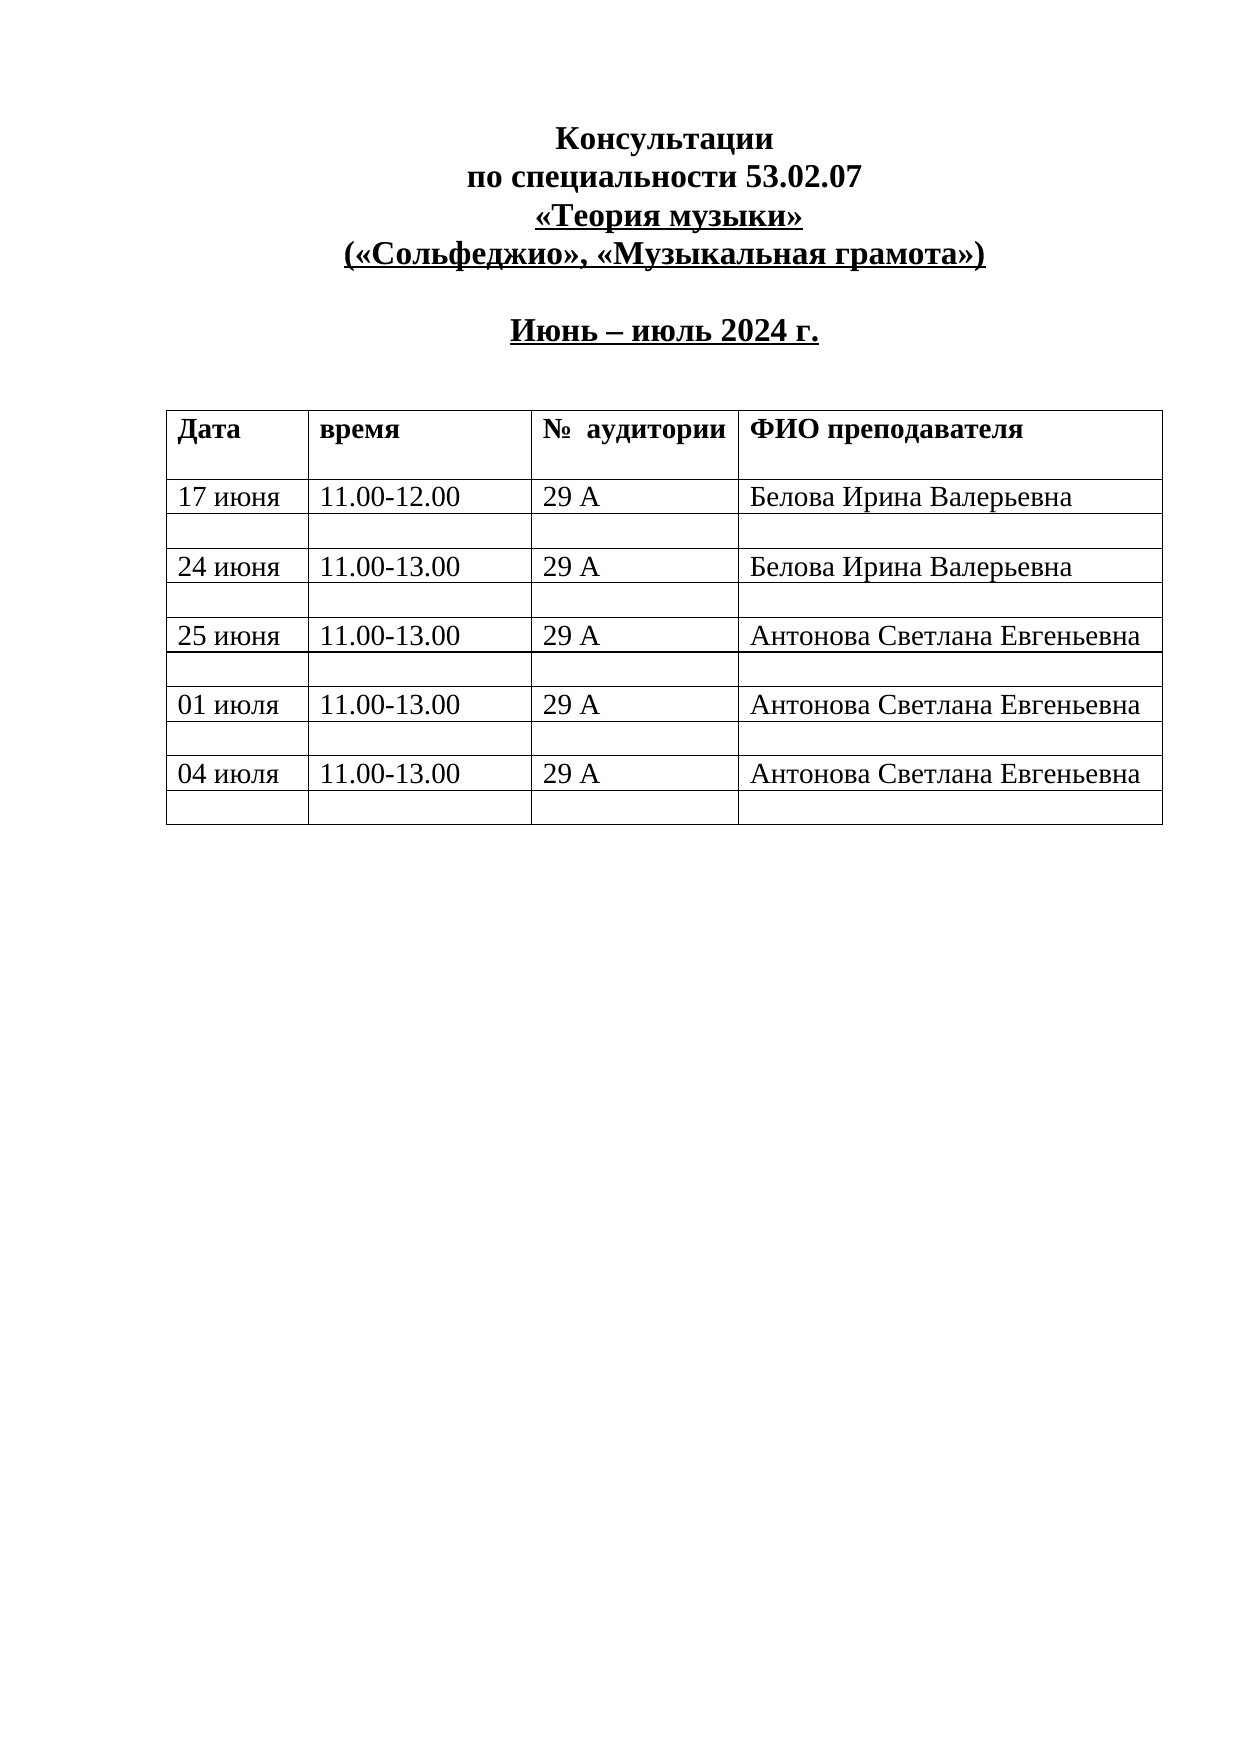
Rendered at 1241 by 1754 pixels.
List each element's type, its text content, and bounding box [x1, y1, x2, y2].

table_cell 25 июня [167, 618, 308, 651]
table_header время [309, 411, 531, 478]
text по специальности 53.02.07 [177, 156, 1152, 195]
table_cell [532, 791, 738, 824]
table_cell [167, 583, 308, 617]
table_cell 29 А [532, 618, 738, 651]
table_cell [167, 514, 308, 548]
table_cell 29 А [532, 480, 738, 513]
text «Теория музыки» [177, 195, 1152, 233]
table_cell 17 июня [167, 480, 308, 513]
table_cell [167, 722, 308, 755]
table_cell 11.00-12.00 [309, 480, 531, 513]
table_header Дата [167, 411, 308, 478]
table_cell 11.00-13.00 [309, 618, 531, 651]
table_cell [309, 791, 531, 824]
table_cell 11.00-13.00 [309, 687, 531, 721]
table_header № аудитории [532, 411, 738, 478]
table_cell 11.00-13.00 [309, 756, 531, 790]
table_cell [532, 653, 738, 686]
table_cell [739, 583, 1162, 617]
table_cell 04 июля [167, 756, 308, 790]
table_cell 29 А [532, 687, 738, 721]
table_cell 11.00-13.00 [309, 549, 531, 582]
table_cell [309, 583, 531, 617]
text Консультации [177, 118, 1152, 156]
table_cell Белова Ирина Валерьевна [739, 480, 1162, 513]
table_header ФИО преподавателя [739, 411, 1162, 478]
table_cell [167, 653, 308, 686]
table_cell [309, 722, 531, 755]
table_cell 24 июня [167, 549, 308, 582]
table_cell [739, 791, 1162, 824]
table_cell [532, 583, 738, 617]
table_cell 01 июля [167, 687, 308, 721]
table_cell [532, 514, 738, 548]
table_cell [739, 722, 1162, 755]
table_cell [739, 514, 1162, 548]
text Июнь – июль 2024 г. [177, 310, 1152, 348]
table_cell Антонова Светлана Евгеньевна [739, 756, 1162, 790]
table_cell Белова Ирина Валерьевна [739, 549, 1162, 582]
text («Сольфеджио», «Музыкальная грамота») [177, 233, 1152, 271]
table_cell 29 А [532, 549, 738, 582]
table_cell 29 А [532, 756, 738, 790]
table_cell Антонова Светлана Евгеньевна [739, 618, 1162, 651]
table_cell [739, 653, 1162, 686]
table_cell [309, 514, 531, 548]
table_cell [167, 791, 308, 824]
table_cell Антонова Светлана Евгеньевна [739, 687, 1162, 721]
table_cell [532, 722, 738, 755]
table_cell [309, 653, 531, 686]
